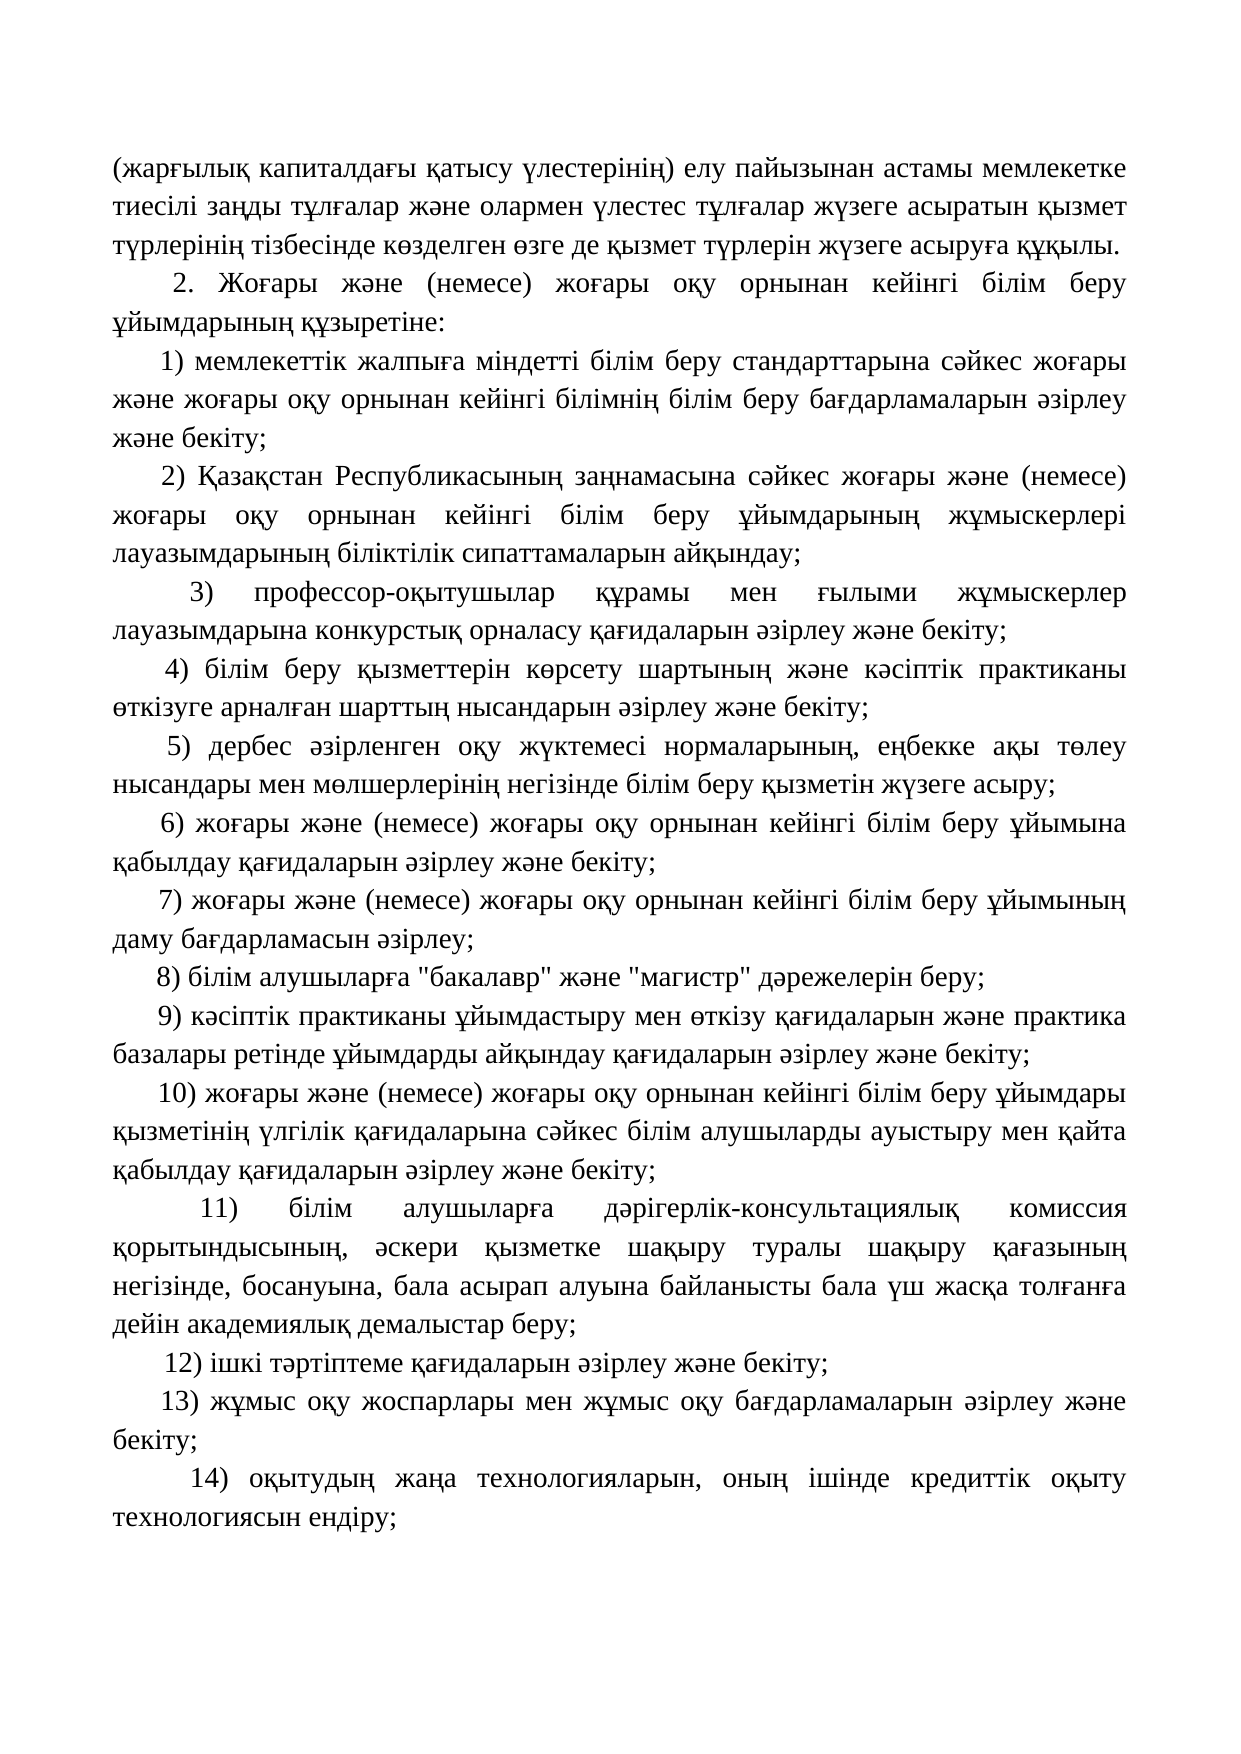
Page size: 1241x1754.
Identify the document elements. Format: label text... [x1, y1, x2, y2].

text 7) жоғары және (немесе) жоғары оқу орнынан кейінгі білім беру ұйымының даму бағдарламасын әзірлеу; [112, 882, 1128, 954]
text 5) дербес әзірленген оқу жүктемесі нормаларының, еңбекке ақы төлеу нысандары мен мөлшерлерінің негізінде білім беру қызметін жүзеге асыру; [112, 728, 1128, 800]
text 13) жұмыс оқу жоспарлары мен жұмыс оқу бағдарламаларын әзірлеу және бекіту; [112, 1383, 1128, 1455]
text 1) мемлекеттік жалпыға міндетті білім беру стандарттарына сәйкес жоғары және жоғары оқу орнынан кейінгі білімнің білім беру бағдарламаларын әзірлеу және бекіту; [112, 343, 1128, 453]
text 4) білім беру қызметтерін көрсету шартының және кәсіптік практиканы өткізуге арналған шарттың нысандарын әзірлеу және бекіту; [112, 651, 1128, 723]
text 3) профессор-оқытушылар құрамы мен ғылыми жұмыскерлер лауазымдарына конкурстық орналасу қағидаларын әзірлеу және бекіту; [112, 574, 1128, 646]
text 11) білім алушыларға дәрігерлік-консультациялық комиссия қорытындысының, әскери қызметке шақыру туралы шақыру қағазының негізінде, босануына, бала асырап алуына байланысты бала үш жасқа толғанға дейін академиялық демалыстар беру; [112, 1191, 1128, 1340]
text 12) ішкі тәртіптеме қағидаларын әзірлеу және бекіту; [112, 1345, 1128, 1378]
text 2. Жоғары және (немесе) жоғары оқу орнынан кейінгі білім беру ұйымдарының құзыретіне: [112, 266, 1128, 338]
text 9) кәсіптік практиканы ұйымдастыру мен өткізу қағидаларын және практика базалары ретінде ұйымдарды айқындау қағидаларын әзірлеу және бекіту; [112, 998, 1128, 1070]
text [112, 150, 1128, 261]
text 14) оқытудың жаңа технологияларын, оның ішінде кредиттік оқыту технологиясын ендіру; [112, 1460, 1128, 1532]
text 2) Қазақстан Республикасының заңнамасына сәйкес жоғары және (немесе) жоғары оқу орнынан кейінгі білім беру ұйымдарының жұмыскерлері лауазымдарының біліктілік сипаттамаларын айқындау; [112, 458, 1128, 569]
text 6) жоғары және (немесе) жоғары оқу орнынан кейінгі білім беру ұйымына қабылдау қағидаларын әзірлеу және бекіту; [112, 805, 1128, 877]
text 10) жоғары және (немесе) жоғары оқу орнынан кейінгі білім беру ұйымдары қызметінің үлгілік қағидаларына сәйкес білім алушыларды ауыстыру мен қайта қабылдау қағидаларын әзірлеу және бекіту; [112, 1075, 1128, 1186]
text 8) білім алушыларға "бакалавр" және "магистр" дәрежелерін беру; [112, 959, 1128, 993]
